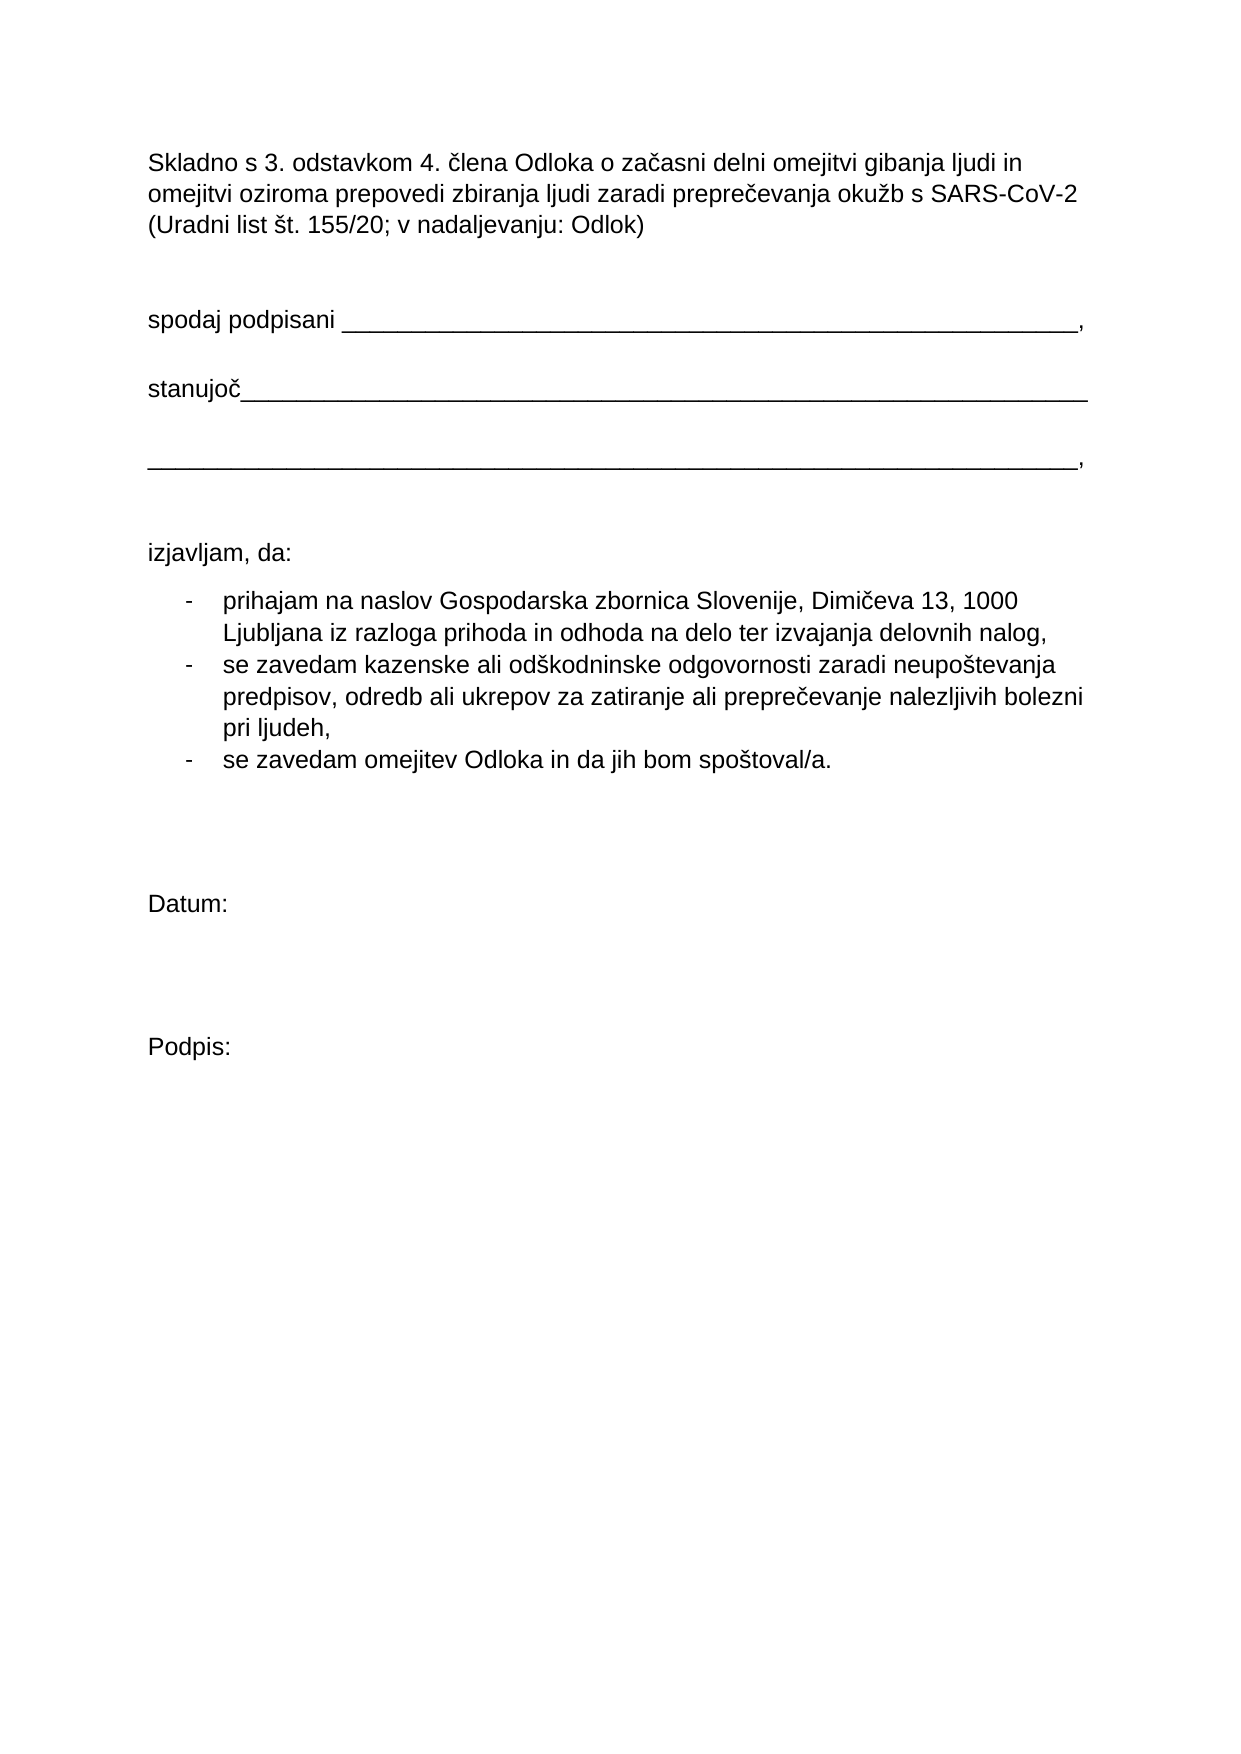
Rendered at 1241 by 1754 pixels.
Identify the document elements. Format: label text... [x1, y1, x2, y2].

text ___________________________________________________________________, [148, 442, 1093, 471]
list se zavedam omejitev Odloka in da jih bom spoštoval/a. [185, 744, 1093, 774]
list se zavedam kazenske ali odškodninske odgovornosti zaradi neupoštevanja predpisov, odredb ali ukrepov za zatiranje ali preprečevanje nalezljivih bolezni pri ljudeh, [185, 649, 1093, 742]
text Podpis: [148, 1032, 1093, 1061]
text stanujoč_____________________________________________________________ [148, 374, 1093, 402]
text Skladno s 3. odstavkom 4. člena Odloka o začasni delni omejitvi gibanja ljudi in omejitvi oziroma prepovedi zbiranja ljudi zaradi preprečevanja okužb s SARS-CoV-2 (Uradni list št. 155/20; v nadaljevanju: Odlok) [148, 148, 1093, 238]
text Datum: [148, 889, 1093, 918]
list prihajam na naslov Gospodarska zbornica Slovenije, Dimičeva 13, 1000 Ljubljana iz razloga prihoda in odhoda na delo ter izvajanja delovnih nalog, [185, 585, 1093, 647]
text spodaj podpisani _____________________________________________________, [148, 305, 1093, 334]
text izjavljam, da: [148, 538, 1093, 566]
